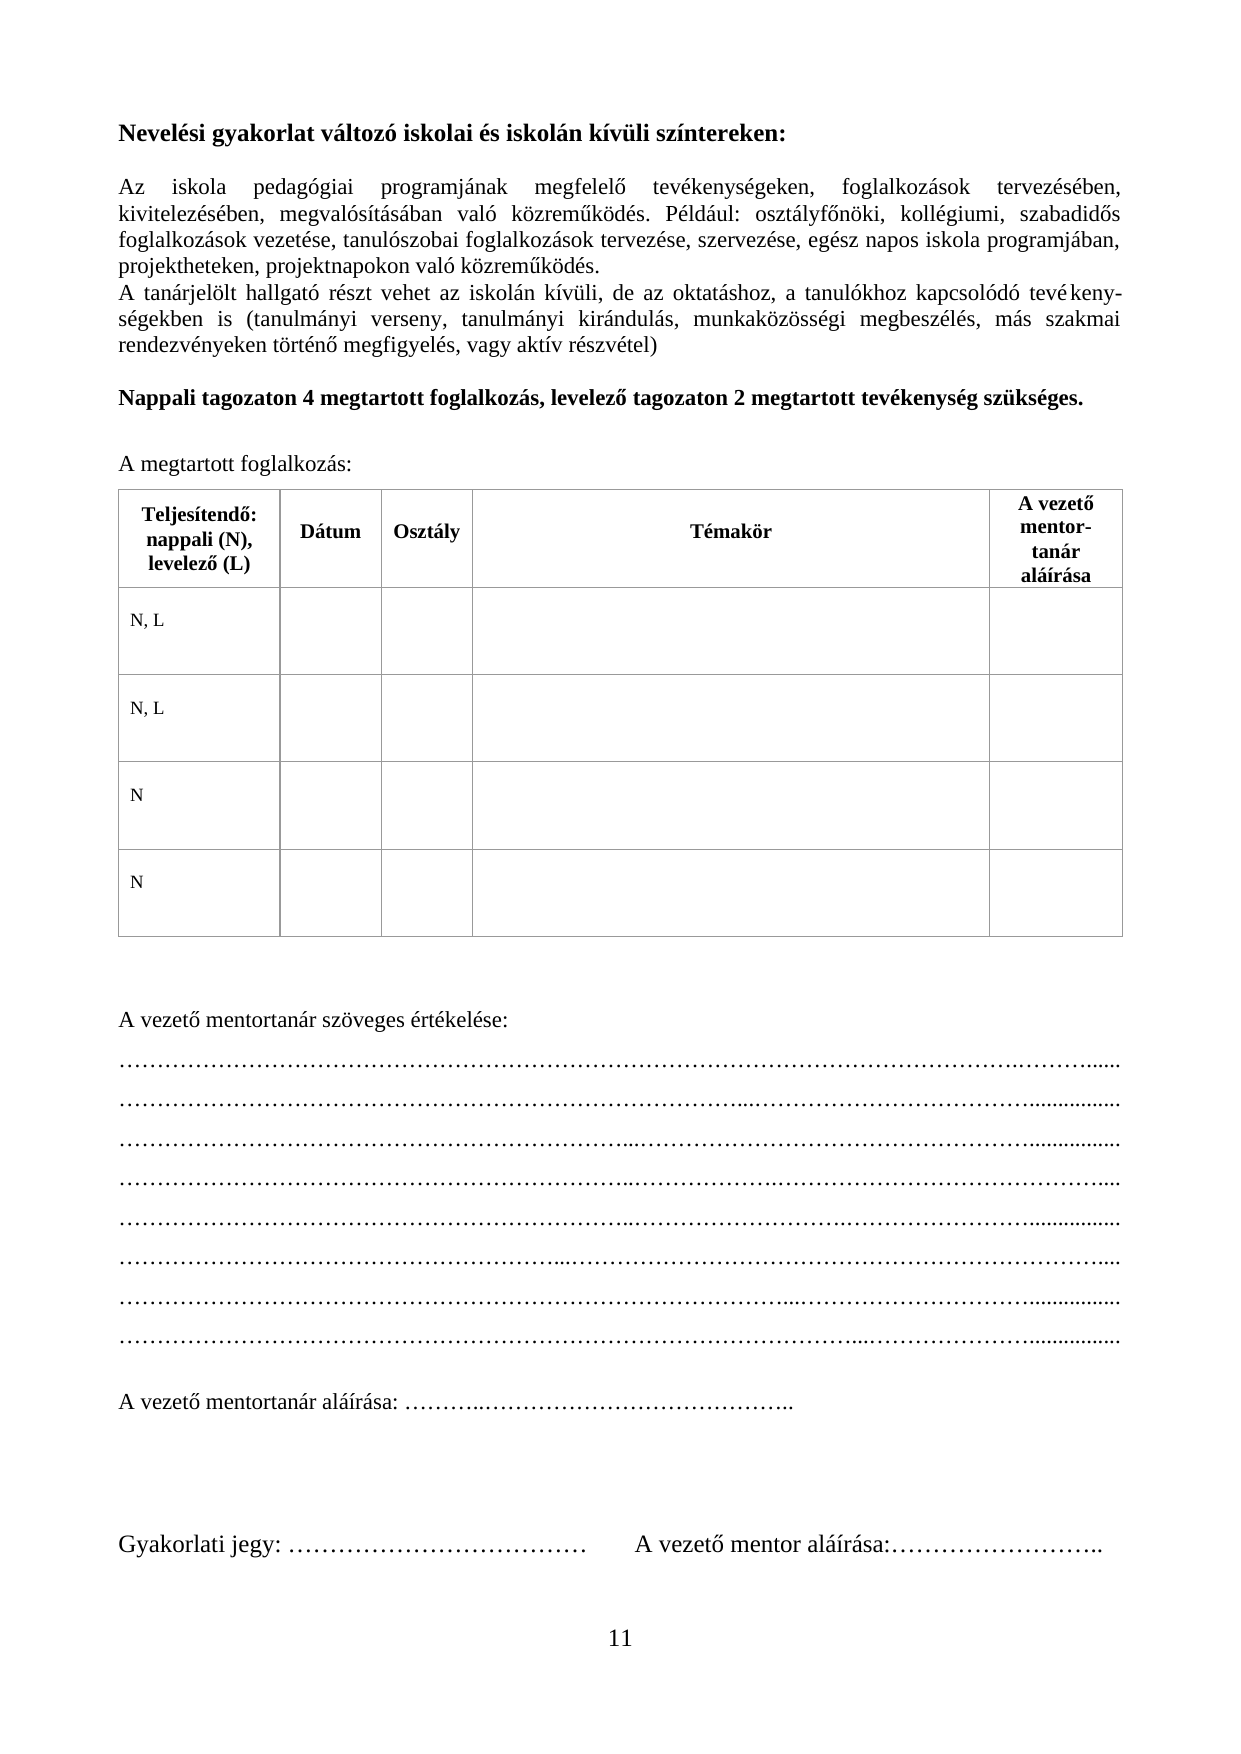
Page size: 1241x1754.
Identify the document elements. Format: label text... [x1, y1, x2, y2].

table_cell [382, 850, 472, 936]
text A vezető mentortanár aláírása: ………..………………………………….. [118, 1388, 1122, 1414]
table_header Teljesítendő: nappali (N), levelező (L) [119, 490, 279, 587]
text Az iskola pedagógiai programjának megfelelő tevékenységeken, foglalkozások tervezésében, kivitelezésében, megvalósításában való közreműködés. Például: osztályfőnöki, kollégiumi, szabadidős foglalkozások vezetése, tanulószobai foglalkozások tervezése, szervezése, egész napos iskola programjában, projektheteken, projektnapokon való közreműködés. [118, 173, 1122, 279]
text Gyakorlati jegy: ……………………………… A vezető mentor aláírása:…………………….. [118, 1529, 1122, 1558]
table_cell N [119, 762, 279, 848]
table_header Témakör [473, 490, 989, 587]
table_cell [990, 675, 1122, 761]
table_cell N, L [119, 588, 279, 674]
text ………………………………………………………………………...………………………………................ [118, 1085, 1122, 1112]
table_cell [382, 675, 472, 761]
table_cell [382, 762, 472, 848]
text A vezető mentortanár szöveges értékelése: [118, 1006, 1122, 1033]
table_cell N, L [119, 675, 279, 761]
table_cell [473, 850, 989, 936]
table_header Dátum [281, 490, 381, 587]
text …………………………………………………………..……………………….……………………................ [118, 1204, 1122, 1230]
table_cell [473, 588, 989, 674]
table_cell [281, 762, 381, 848]
table_header A vezető mentor-tanár aláírása [990, 490, 1122, 587]
text ……………………………………………………………………………...…………………………................ [118, 1283, 1122, 1309]
table_cell [382, 588, 472, 674]
table_cell [473, 675, 989, 761]
text ……………………………………………………………………………………...…………………................ [118, 1322, 1122, 1348]
table_cell [990, 850, 1122, 936]
text A tanárjelölt hallgató részt vehet az iskolán kívüli, de az oktatáshoz, a tanulókhoz kapcsolódó tevékenységekben is (tanulmányi verseny, tanulmányi kirándulás, munkaközösségi megbeszélés, más szakmai rendezvényeken történő megfigyelés, vagy aktív részvétel) [118, 279, 1122, 358]
text Nevelési gyakorlat változó iskolai és iskolán kívüli színtereken: [118, 118, 1122, 147]
table_cell [990, 762, 1122, 848]
text ……………………………………………………………………………………………………….………...... [118, 1046, 1122, 1072]
text Nappali tagozaton 4 megtartott foglalkozás, levelező tagozaton 2 megtartott tevékenység szükséges. [118, 384, 1122, 410]
text …………………………………………………………..……………….…………………………………….... [118, 1164, 1122, 1191]
table_header Osztály [382, 490, 472, 587]
table_cell [990, 588, 1122, 674]
table_cell N [119, 850, 279, 936]
table_cell [281, 588, 381, 674]
table_cell [281, 850, 381, 936]
table_cell [473, 762, 989, 848]
text A megtartott foglalkozás: [118, 450, 1122, 476]
table_cell [281, 675, 381, 761]
text …………………………………………………...…………………………………………………………….... [118, 1243, 1122, 1269]
text …………………………………………………………...……………………………………………................ [118, 1125, 1122, 1151]
